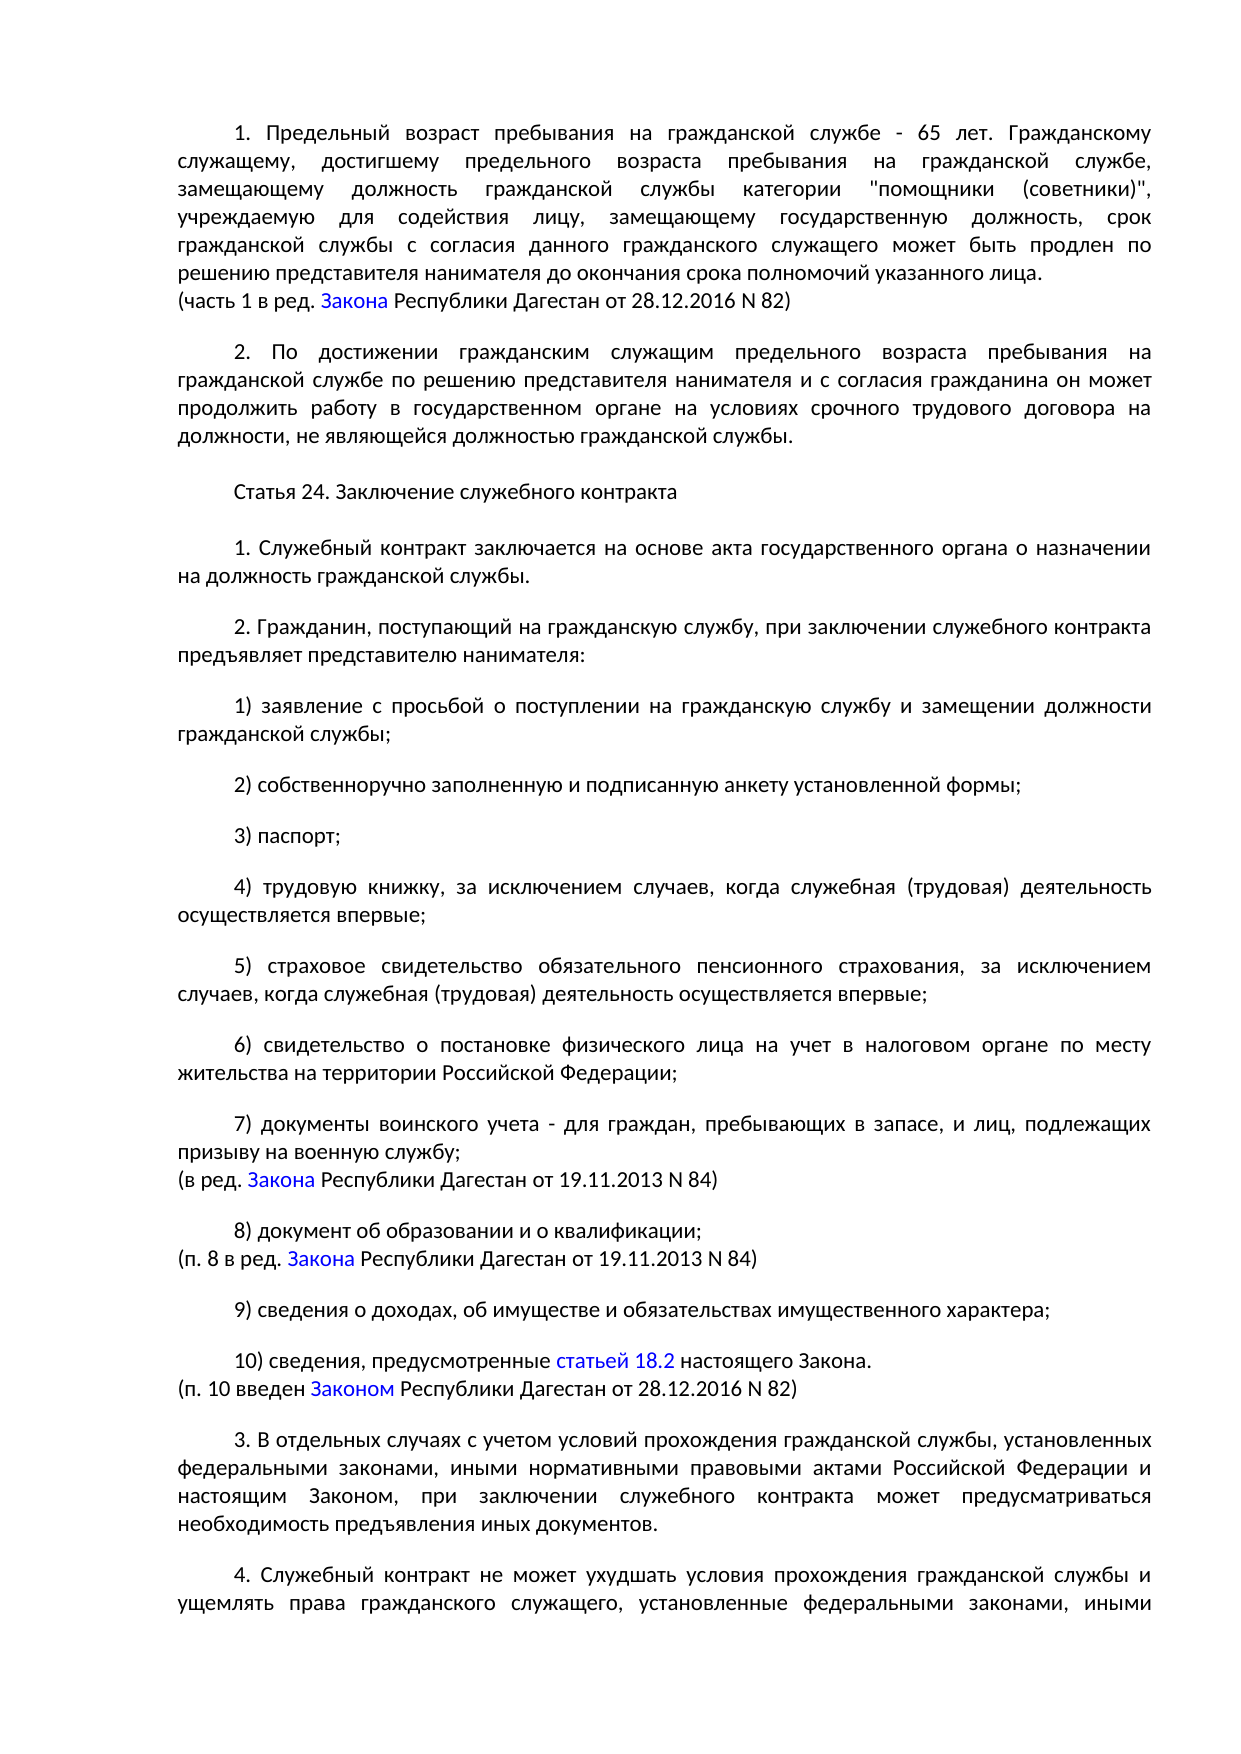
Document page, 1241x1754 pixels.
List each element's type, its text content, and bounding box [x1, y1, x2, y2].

text (в ред. Закона Республики Дагестан от 19.11.2013 N 84) [177, 1165, 1152, 1193]
text 1. Предельный возраст пребывания на гражданской службе - 65 лет. Гражданскому служащему, достигшему предельного возраста пребывания на гражданской службе, замещающему должность гражданской службы категории "помощники (советники)", учреждаемую для содействия лицу, замещающему государственную должность, срок гражданской службы с согласия данного гражданского служащего может быть продлен по решению представителя нанимателя до окончания срока полномочий указанного лица. [177, 118, 1152, 286]
text 2) собственноручно заполненную и подписанную анкету установленной формы; [177, 770, 1152, 798]
text 5) страховое свидетельство обязательного пенсионного страхования, за исключением случаев, когда служебная (трудовая) деятельность осуществляется впервые; [177, 951, 1152, 1007]
text 1) заявление с просьбой о поступлении на гражданскую службу и замещении должности гражданской службы; [177, 691, 1152, 747]
text 2. По достижении гражданским служащим предельного возраста пребывания на гражданской службе по решению представителя нанимателя и с согласия гражданина он может продолжить работу в государственном органе на условиях срочного трудового договора на должности, не являющейся должностью гражданской службы. [177, 337, 1152, 449]
text Статья 24. Заключение служебного контракта [177, 477, 1152, 505]
text 7) документы воинского учета - для граждан, пребывающих в запасе, и лиц, подлежащих призыву на военную службу; [177, 1109, 1152, 1165]
text 3. В отдельных случаях с учетом условий прохождения гражданской службы, установленных федеральными законами, иными нормативными правовыми актами Российской Федерации и настоящим Законом, при заключении служебного контракта может предусматриваться необходимость предъявления иных документов. [177, 1425, 1152, 1537]
text (часть 1 в ред. Закона Республики Дагестан от 28.12.2016 N 82) [177, 286, 1152, 314]
text 10) сведения, предусмотренные статьей 18.2 настоящего Закона. [177, 1346, 1152, 1374]
text (п. 10 введен Законом Республики Дагестан от 28.12.2016 N 82) [177, 1374, 1152, 1402]
text 4) трудовую книжку, за исключением случаев, когда служебная (трудовая) деятельность осуществляется впервые; [177, 872, 1152, 928]
text 8) документ об образовании и о квалификации; [177, 1216, 1152, 1244]
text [177, 1560, 1152, 1616]
text 1. Служебный контракт заключается на основе акта государственного органа о назначении на должность гражданской службы. [177, 533, 1152, 589]
text 9) сведения о доходах, об имуществе и обязательствах имущественного характера; [177, 1295, 1152, 1323]
text 2. Гражданин, поступающий на гражданскую службу, при заключении служебного контракта предъявляет представителю нанимателя: [177, 612, 1152, 668]
text (п. 8 в ред. Закона Республики Дагестан от 19.11.2013 N 84) [177, 1244, 1152, 1272]
text 6) свидетельство о постановке физического лица на учет в налоговом органе по месту жительства на территории Российской Федерации; [177, 1030, 1152, 1086]
text 3) паспорт; [177, 821, 1152, 849]
